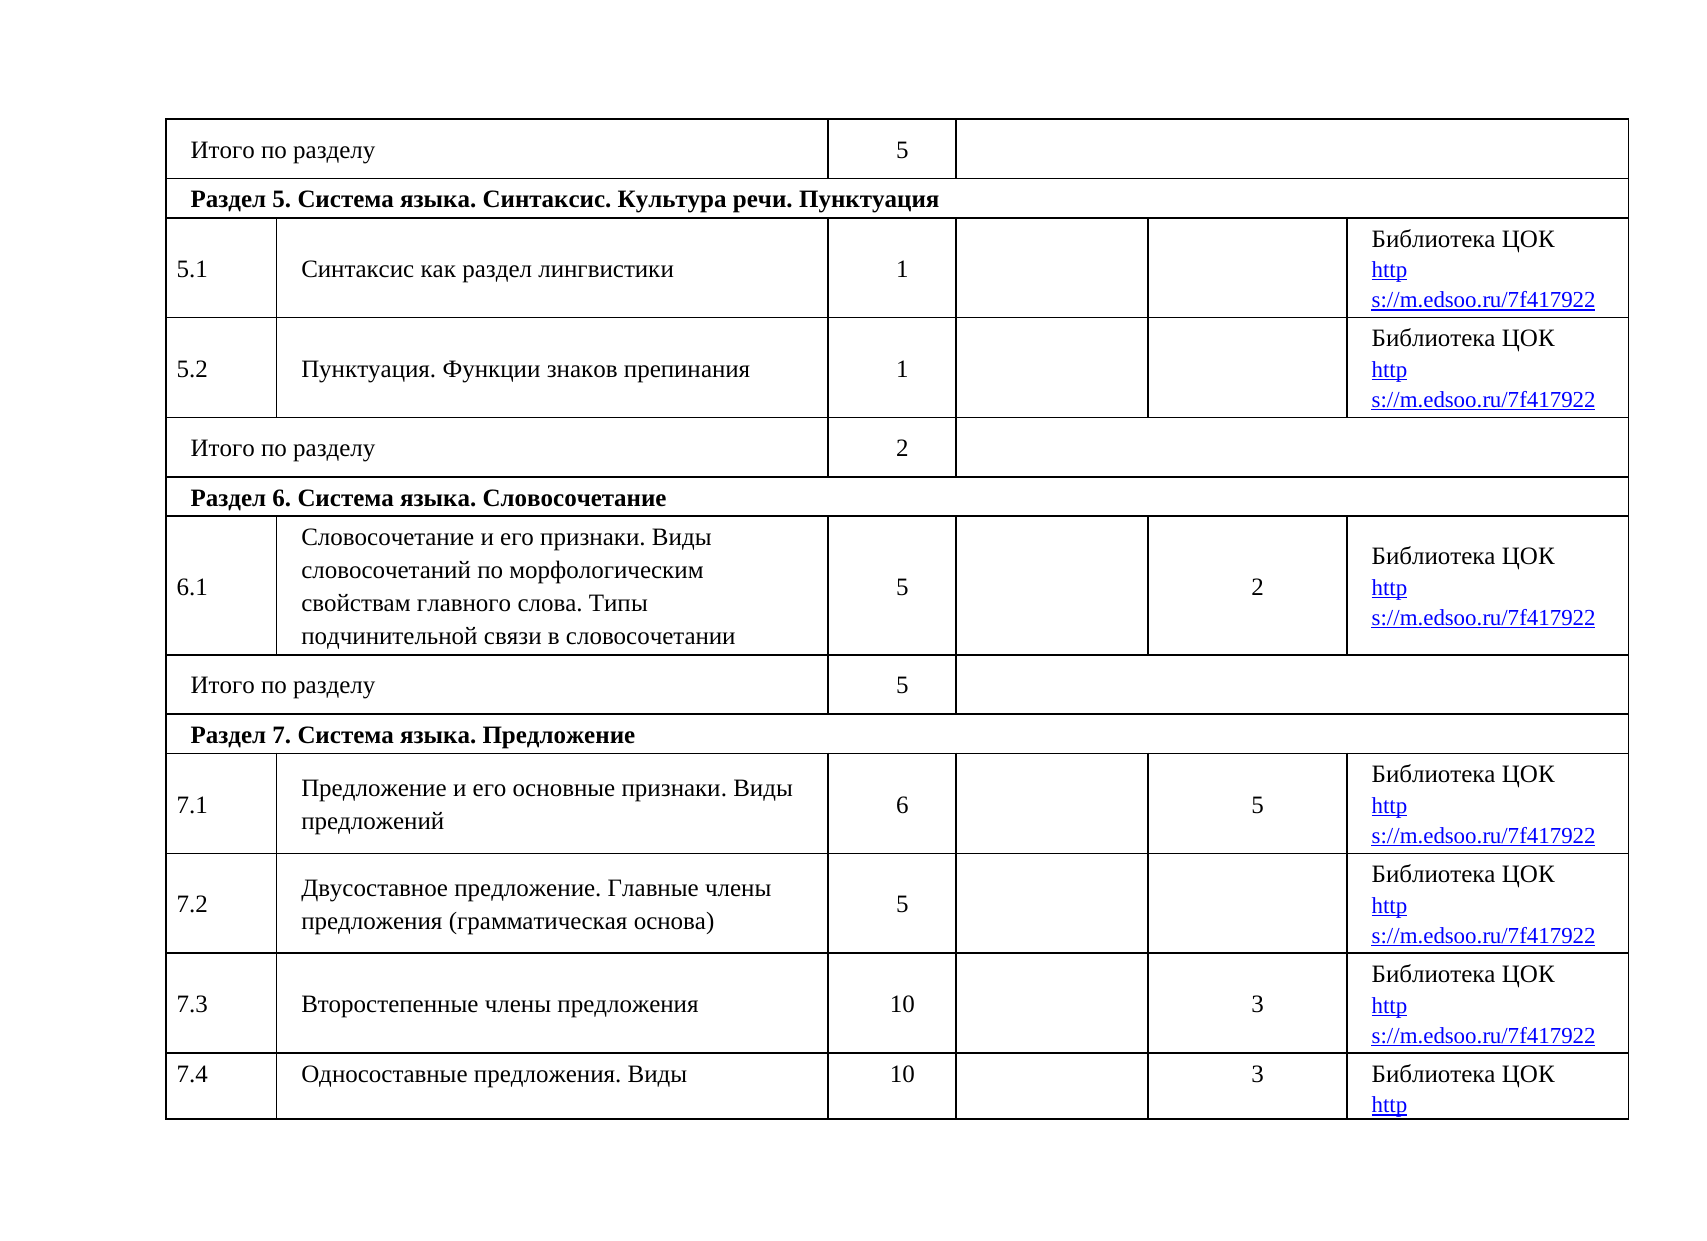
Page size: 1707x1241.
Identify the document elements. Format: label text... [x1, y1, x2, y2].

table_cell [1348, 954, 1628, 1052]
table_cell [1348, 219, 1628, 317]
table_cell 5 [829, 517, 955, 654]
table_cell 1 [829, 219, 955, 317]
table_cell 5.1 [167, 219, 276, 317]
table_cell 6.1 [167, 517, 276, 654]
table_cell Предложение и его основные признаки. Виды предложений [277, 754, 827, 852]
table_cell 5 [829, 120, 955, 178]
table_cell 5 [829, 656, 955, 713]
table_cell [957, 517, 1147, 654]
table_cell Итого по разделу [167, 120, 827, 178]
table_cell 7.1 [167, 754, 276, 852]
table_cell 7.2 [167, 854, 276, 952]
table_cell [957, 120, 1628, 178]
table_cell [957, 1054, 1147, 1118]
table_cell 2 [1149, 517, 1346, 654]
table_cell 10 [829, 954, 955, 1052]
table_cell Раздел 5. Система языка. Синтаксис. Культура речи. Пунктуация [167, 179, 1628, 217]
table_cell Раздел 7. Система языка. Предложение [167, 715, 1628, 753]
table_cell Синтаксис как раздел лингвистики [277, 219, 827, 317]
table_cell [957, 318, 1147, 417]
table_cell 7.3 [167, 954, 276, 1052]
table_cell 3 [1149, 954, 1346, 1052]
table_cell 5 [829, 854, 955, 952]
table_cell 1 [829, 318, 955, 417]
table_cell [957, 754, 1147, 852]
table_cell Раздел 6. Система языка. Словосочетание [167, 478, 1628, 515]
table_cell 6 [829, 754, 955, 852]
table_cell Итого по разделу [167, 656, 827, 713]
table_cell Библиотека ЦОК https://m.edsoo.ru/7f417922 [1348, 517, 1628, 654]
table_cell Библиотека ЦОК https://m.edsoo.ru/7f417922 [1348, 754, 1628, 852]
table_cell 5.2 [167, 318, 276, 417]
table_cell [1348, 1054, 1628, 1118]
table_cell Второстепенные члены предложения [277, 954, 827, 1052]
table_cell Итого по разделу [167, 418, 827, 476]
table_cell Библиотека ЦОК https://m.edsoo.ru/7f417922 [1348, 318, 1628, 417]
table_cell Словосочетание и его признаки. Виды словосочетаний по морфологическим свойствам главного слова. Типы подчинительной связи в словосочетании [277, 517, 827, 654]
table_cell [957, 954, 1147, 1052]
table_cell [277, 1054, 827, 1118]
table_cell 2 [829, 418, 955, 476]
table_cell [1149, 318, 1346, 417]
table_cell 5 [1149, 754, 1346, 852]
table_cell 3 [1149, 1054, 1346, 1118]
table_cell Библиотека ЦОК https://m.edsoo.ru/7f417922 [1348, 854, 1628, 952]
table_cell 10 [829, 1054, 955, 1118]
table_cell [1149, 854, 1346, 952]
table_cell [1149, 219, 1346, 317]
table_cell [957, 418, 1628, 476]
table_cell [957, 219, 1147, 317]
table_cell 7.4 [167, 1054, 276, 1118]
table_cell Пунктуация. Функции знаков препинания [277, 318, 827, 417]
table_cell [957, 656, 1628, 713]
table_cell [957, 854, 1147, 952]
table_cell Двусоставное предложение. Главные члены предложения (грамматическая основа) [277, 854, 827, 952]
